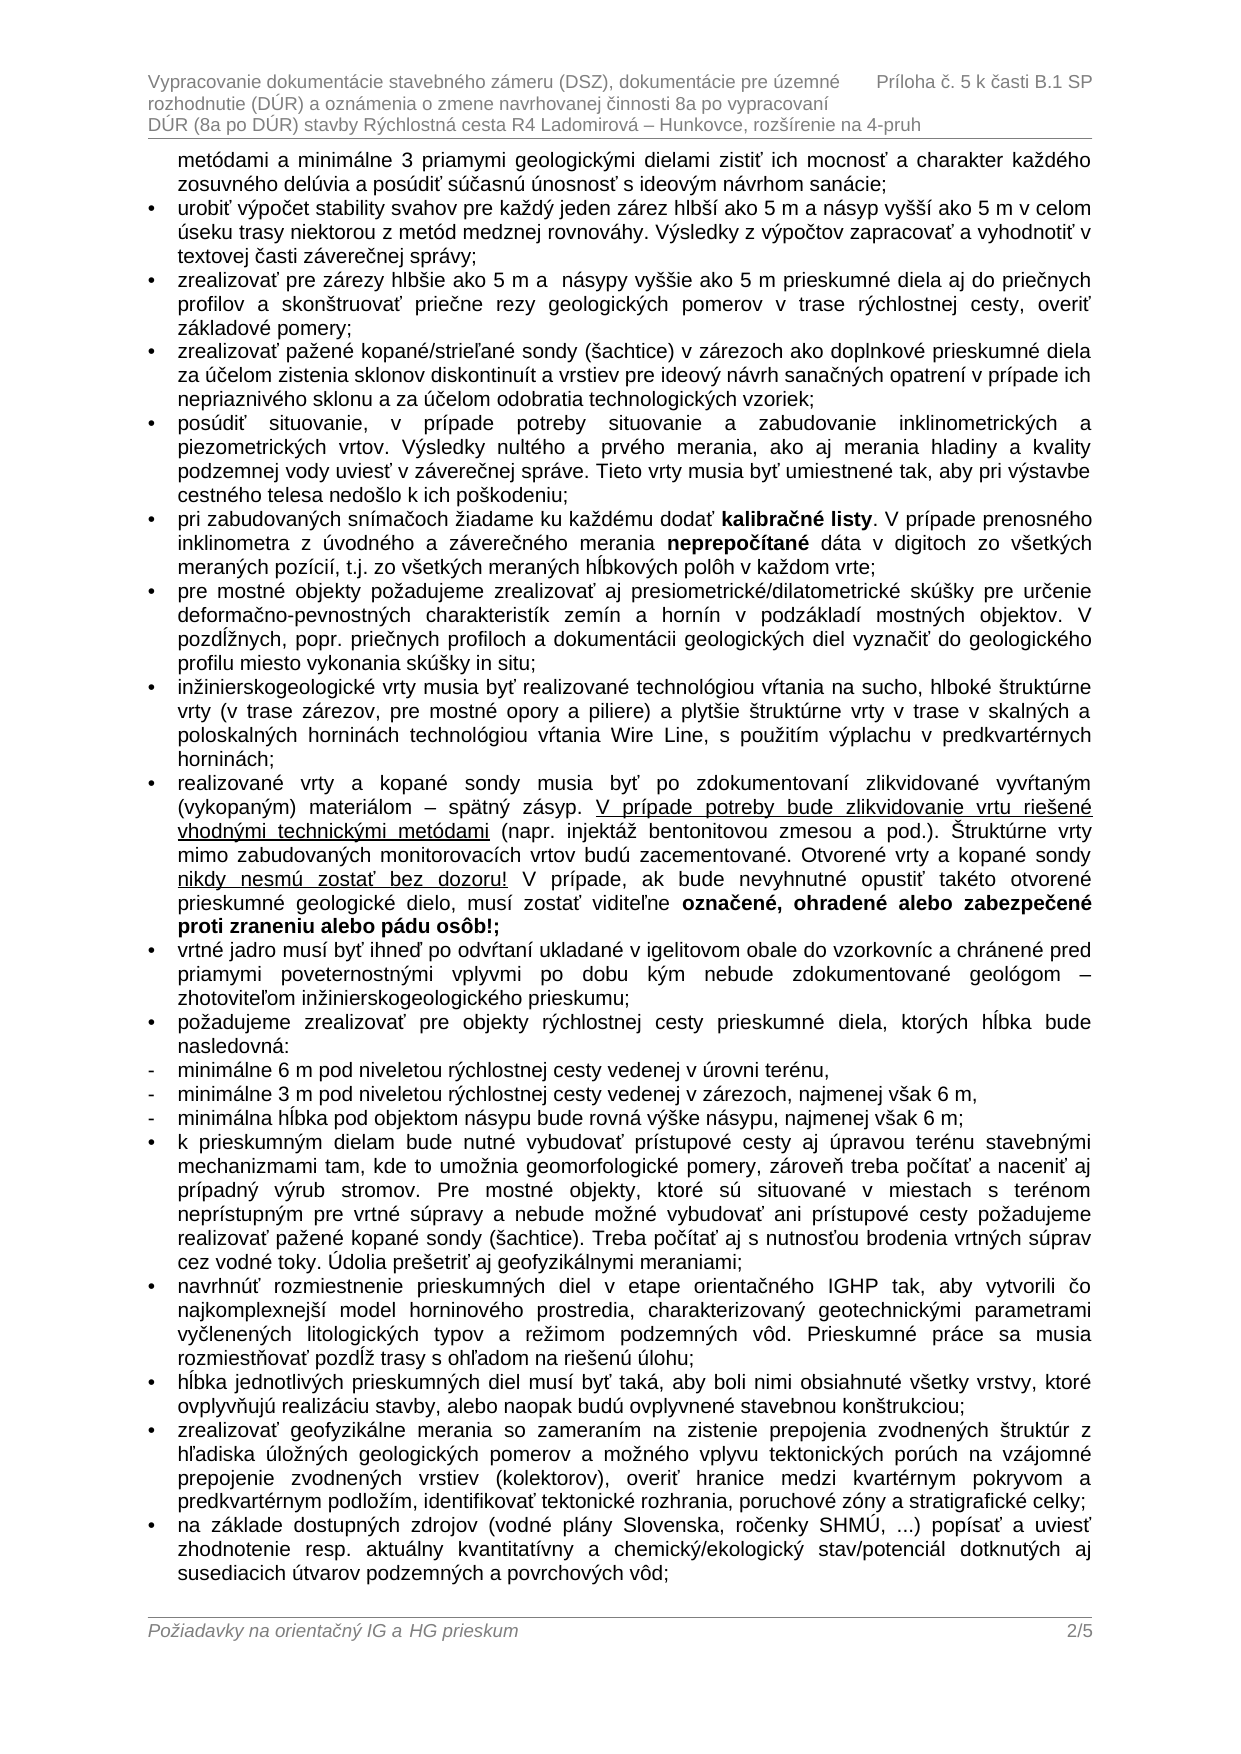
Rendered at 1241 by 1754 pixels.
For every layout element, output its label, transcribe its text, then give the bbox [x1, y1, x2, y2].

text • zrealizovať geofyzikálne merania so zameraním na zistenie prepojenia zvodnených štruktúr z hľadiska úložných geologických pomerov a možného vplyvu tektonických porúch na vzájomné prepojenie zvodnených vrstiev (kolektorov), overiť hranice medzi kvartérnym pokryvom a predkvartérnym podložím, identifikovať tektonické rozhrania, poruchové zóny a stratigrafické celky; [148, 1417, 1092, 1513]
text • pre mostné objekty požadujeme zrealizovať aj presiometrické/dilatometrické skúšky pre určenie deformačno-pevnostných charakteristík zemín a hornín v podzákladí mostných objektov. V pozdĺžnych, popr. priečnych profiloch a dokumentácii geologických diel vyznačiť do geologického profilu miesto vykonania skúšky in situ; [148, 579, 1092, 675]
text • pri zabudovaných snímačoch žiadame ku každému dodať kalibračné listy. V prípade prenosného inklinometra z úvodného a záverečného merania neprepočítané dáta v digitoch zo všetkých meraných pozícií, t.j. zo všetkých meraných hĺbkových polôh v každom vrte; [148, 507, 1092, 579]
text - minimálne 6 m pod niveletou rýchlostnej cesty vedenej v úrovni terénu, [148, 1058, 1092, 1082]
text • vrtné jadro musí byť ihneď po odvŕtaní ukladané v igelitovom obale do vzorkovníc a chránené pred priamymi poveternostnými vplyvmi po dobu kým nebude zdokumentované geológom – zhotoviteľom inžinierskogeologického prieskumu; [148, 938, 1092, 1010]
text - minimálna hĺbka pod objektom násypu bude rovná výške násypu, najmenej však 6 m; [148, 1106, 1092, 1130]
text • urobiť výpočet stability svahov pre každý jeden zárez hlbší ako 5 m a násyp vyšší ako 5 m v celom úseku trasy niektorou z metód medznej rovnováhy. Výsledky z výpočtov zapracovať a vyhodnotiť v textovej časti záverečnej správy; [148, 196, 1092, 267]
text • na základe dostupných zdrojov (vodné plány Slovenska, ročenky SHMÚ, ...) popísať a uviesť zhodnotenie resp. aktuálny kvantitatívny a chemický/ekologický stav/potenciál dotknutých aj susediacich útvarov podzemných a povrchových vôd; [148, 1513, 1092, 1585]
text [148, 148, 1092, 196]
text • k prieskumným dielam bude nutné vybudovať prístupové cesty aj úpravou terénu stavebnými mechanizmami tam, kde to umožnia geomorfologické pomery, zároveň treba počítať a naceniť aj prípadný výrub stromov. Pre mostné objekty, ktoré sú situované v miestach s terénom neprístupným pre vrtné súpravy a nebude možné vybudovať ani prístupové cesty požadujeme realizovať pažené kopané sondy (šachtice). Treba počítať aj s nutnosťou brodenia vrtných súprav cez vodné toky. Údolia prešetriť aj geofyzikálnymi meraniami; [148, 1130, 1092, 1274]
text • požadujeme zrealizovať pre objekty rýchlostnej cesty prieskumné diela, ktorých hĺbka bude nasledovná: [148, 1010, 1092, 1058]
text • navrhnúť rozmiestnenie prieskumných diel v etape orientačného IGHP tak, aby vytvorili čo najkomplexnejší model horninového prostredia, charakterizovaný geotechnickými parametrami vyčlenených litologických typov a režimom podzemných vôd. Prieskumné práce sa musia rozmiestňovať pozdĺž trasy s ohľadom na riešenú úlohu; [148, 1274, 1092, 1369]
text • hĺbka jednotlivých prieskumných diel musí byť taká, aby boli nimi obsiahnuté všetky vrstvy, ktoré ovplyvňujú realizáciu stavby, alebo naopak budú ovplyvnené stavebnou konštrukciou; [148, 1369, 1092, 1417]
text • inžinierskogeologické vrty musia byť realizované technológiou vŕtania na sucho, hlboké štruktúrne vrty (v trase zárezov, pre mostné opory a piliere) a plytšie štruktúrne vrty v trase v skalných a poloskalných horninách technológiou vŕtania Wire Line, s použitím výplachu v predkvartérnych horninách; [148, 675, 1092, 771]
text • realizované vrty a kopané sondy musia byť po zdokumentovaní zlikvidované vyvŕtaným (vykopaným) materiálom – spätný zásyp. V prípade potreby bude zlikvidovanie vrtu riešené vhodnými technickými metódami (napr. injektáž bentonitovou zmesou a pod.). Štruktúrne vrty mimo zabudovaných monitorovacích vrtov budú zacementované. Otvorené vrty a kopané sondy nikdy nesmú zostať bez dozoru! V prípade, ak bude nevyhnutné opustiť takéto otvorené prieskumné geologické dielo, musí zostať viditeľne označené, ohradené alebo zabezpečené proti zraneniu alebo pádu osôb!; [148, 771, 1092, 938]
text • posúdiť situovanie, v prípade potreby situovanie a zabudovanie inklinometrických a piezometrických vrtov. Výsledky nultého a prvého merania, ako aj merania hladiny a kvality podzemnej vody uviesť v záverečnej správe. Tieto vrty musia byť umiestnené tak, aby pri výstavbe cestného telesa nedošlo k ich poškodeniu; [148, 411, 1092, 507]
text • zrealizovať pažené kopané/strieľané sondy (šachtice) v zárezoch ako doplnkové prieskumné diela za účelom zistenia sklonov diskontinuít a vrstiev pre ideový návrh sanačných opatrení v prípade ich nepriaznivého sklonu a za účelom odobratia technologických vzoriek; [148, 339, 1092, 411]
text - minimálne 3 m pod niveletou rýchlostnej cesty vedenej v zárezoch, najmenej však 6 m, [148, 1082, 1092, 1106]
text • zrealizovať pre zárezy hlbšie ako 5 m a násypy vyššie ako 5 m prieskumné diela aj do priečnych profilov a skonštruovať priečne rezy geologických pomerov v trase rýchlostnej cesty, overiť základové pomery; [148, 267, 1092, 339]
